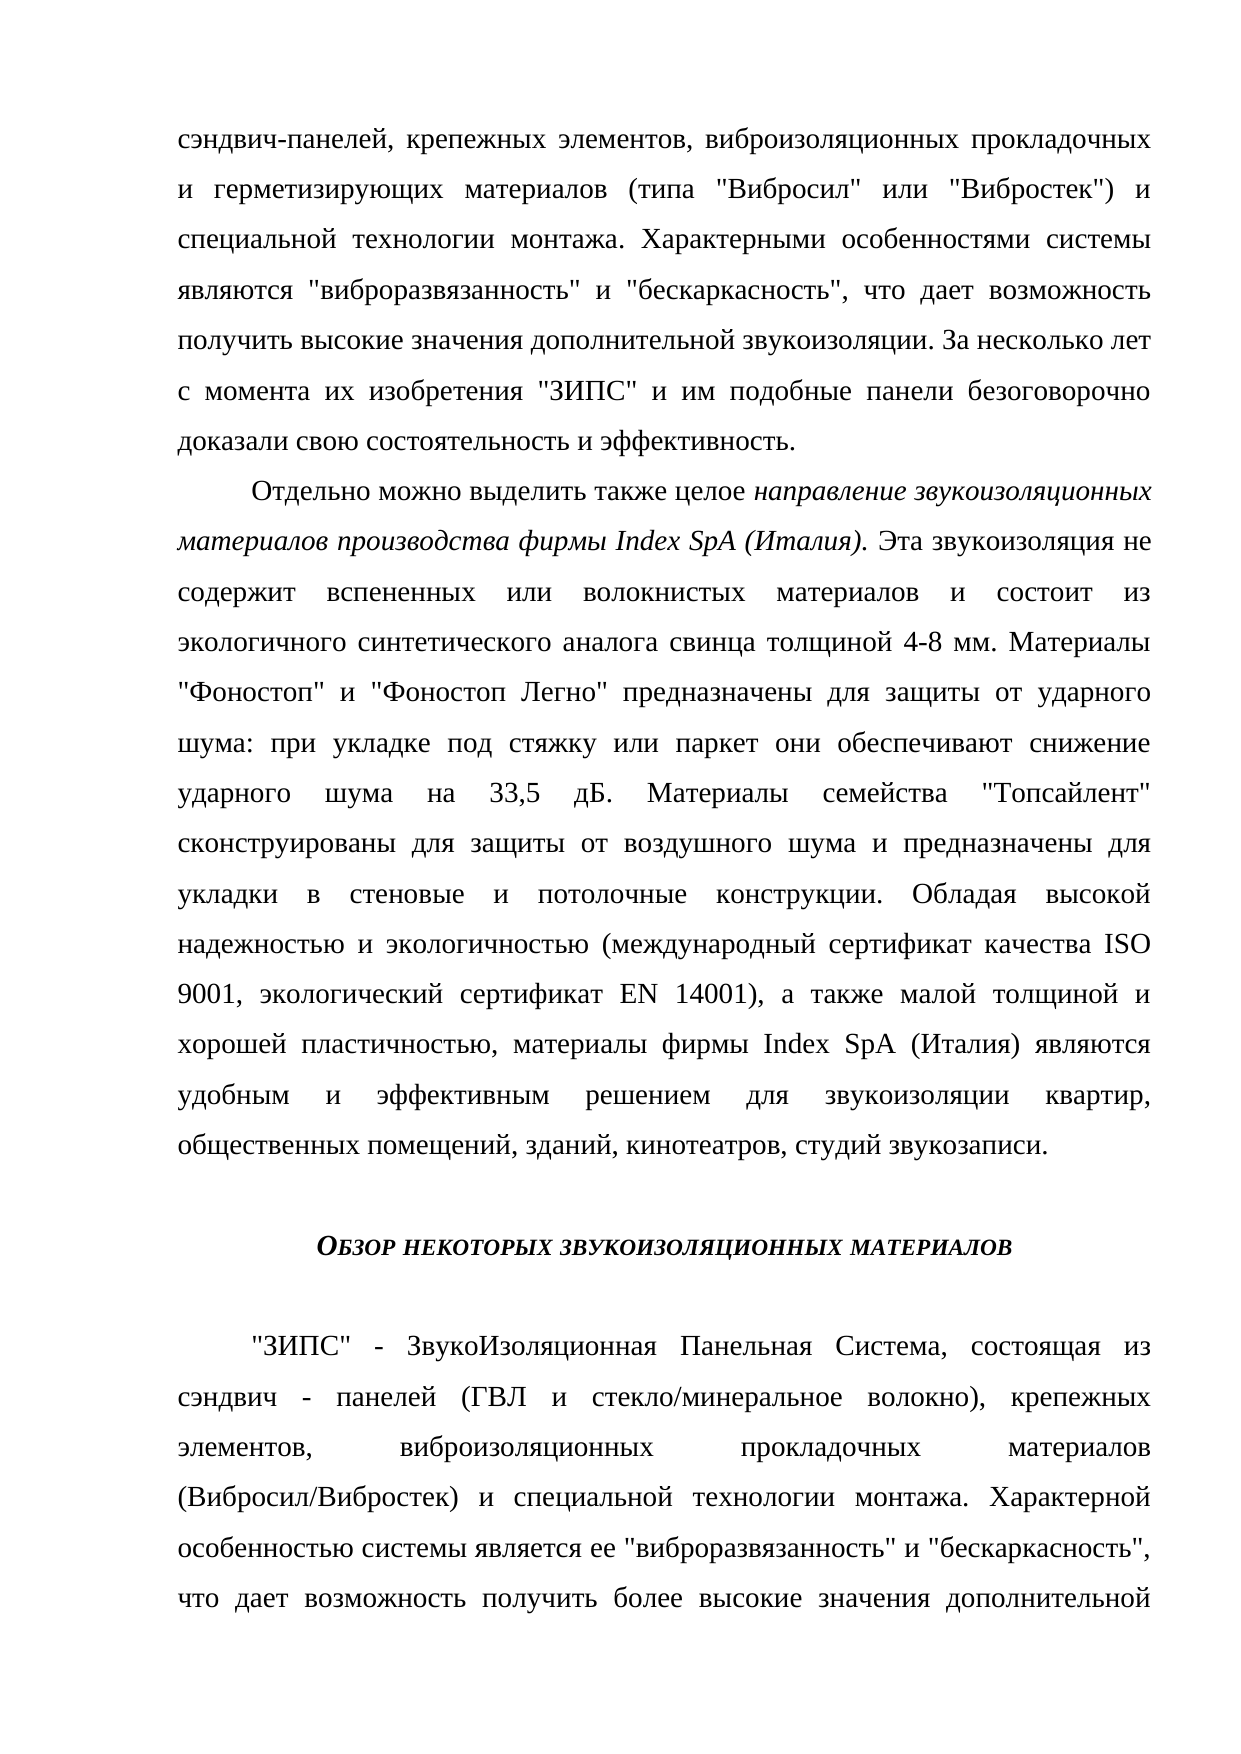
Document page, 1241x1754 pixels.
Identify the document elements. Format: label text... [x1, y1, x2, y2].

text Отдельно можно выделить также целое направление звукоизоляционных материалов производства фирмы Index SpA (Италия). Эта звукоизоляция не содержит вспененных или волокнистых материалов и состоит из экологичного синтетического аналога свинца толщиной 4-. Материалы "Фоностоп" и "Фоностоп Легно" предназначены для защиты от ударного шума: при укладке под стяжку или паркет они обеспечивают снижение ударного шума на 33,5 дБ. Материалы семейства "Топсайлент" сконструированы для защиты от воздушного шума и предназначены для укладки в стеновые и потолочные конструкции. Обладая высокой надежностью и экологичностью (международный сертификат качества ISO 9001, экологический сертификат EN 14001), а также малой толщиной и хорошей пластичностью, материалы фирмы Index SpA (Италия) являются удобным и эффективным решением для звукоизоляции квартир, общественных помещений, зданий, кинотеатров, студий звукозаписи. [177, 473, 1152, 1161]
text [177, 121, 1152, 456]
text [177, 1328, 1152, 1614]
subtitle Обзор некоторых звукоизоляционных материалов [177, 1228, 1152, 1261]
